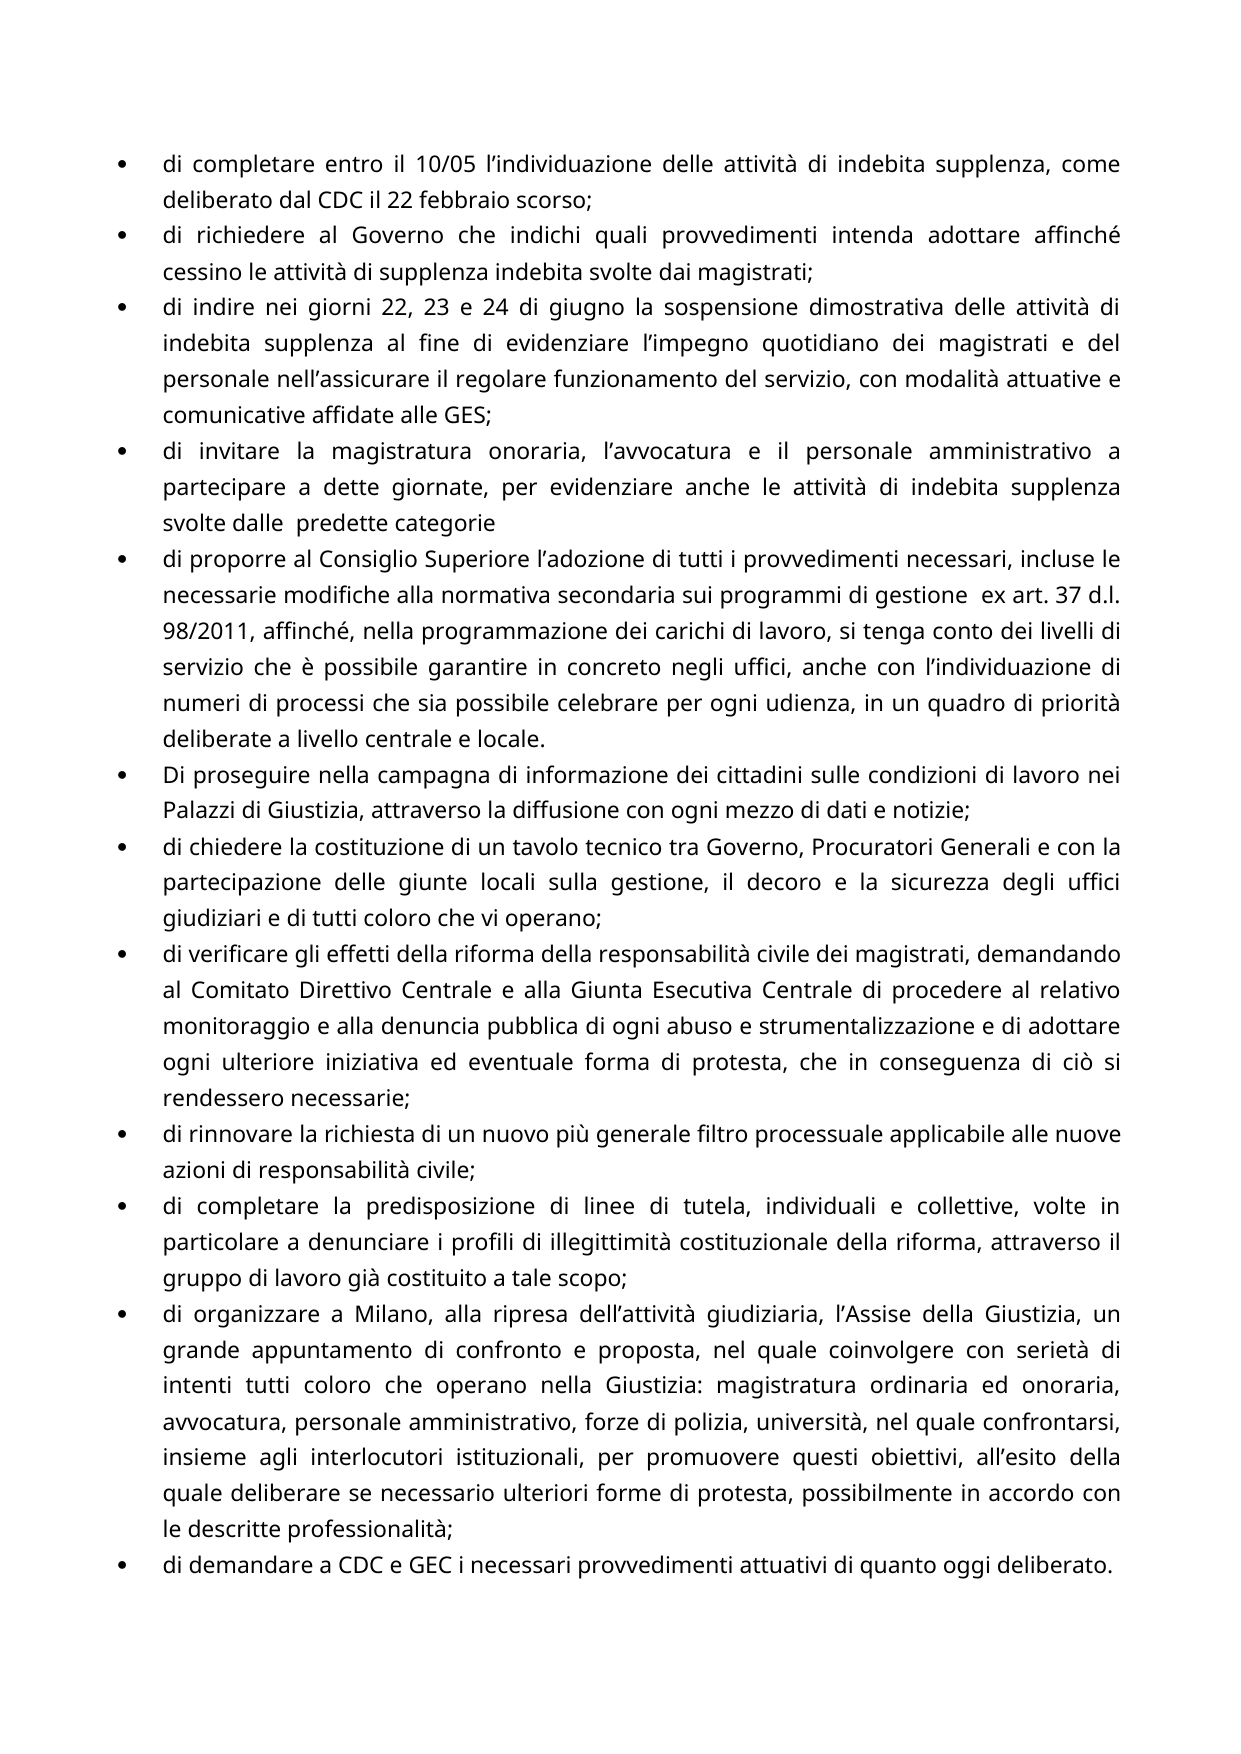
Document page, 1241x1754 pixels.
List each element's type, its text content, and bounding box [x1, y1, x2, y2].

list di organizzare a Milano, alla ripresa dell’attività giudiziaria, l’Assise della Giustizia, un grande appuntamento di confronto e proposta, nel quale coinvolgere con serietà di intenti tutti coloro che operano nella Giustizia: magistratura ordinaria ed onoraria, avvocatura, personale amministrativo, forze di polizia, università, nel quale confrontarsi, insieme agli interlocutori istituzionali, per promuovere questi obiettivi, all’esito della quale deliberare se necessario ulteriori forme di protesta, possibilmente in accordo con le descritte professionalità; [118, 1298, 1122, 1544]
list di chiedere la costituzione di un tavolo tecnico tra Governo, Procuratori Generali e con la partecipazione delle giunte locali sulla gestione, il decoro e la sicurezza degli uffici giudiziari e di tutti coloro che vi operano; [118, 830, 1122, 933]
list di richiedere al Governo che indichi quali provvedimenti intenda adottare affinché cessino le attività di supplenza indebita svolte dai magistrati; [118, 219, 1122, 287]
list di rinnovare la richiesta di un nuovo più generale filtro processuale applicabile alle nuove azioni di responsabilità civile; [118, 1118, 1122, 1185]
list di invitare la magistratura onoraria, l’avvocatura e il personale amministrativo a partecipare a dette giornate, per evidenziare anche le attività di indebita supplenza svolte dalle predette categorie [118, 435, 1122, 538]
list di verificare gli effetti della riforma della responsabilità civile dei magistrati, demandando al Comitato Direttivo Centrale e alla Giunta Esecutiva Centrale di procedere al relativo monitoraggio e alla denuncia pubblica di ogni abuso e strumentalizzazione e di adottare ogni ulteriore iniziativa ed eventuale forma di protesta, che in conseguenza di ciò si rendessero necessarie; [118, 938, 1122, 1113]
list di indire nei giorni 22, 23 e 24 di giugno la sospensione dimostrativa delle attività di indebita supplenza al fine di evidenziare l’impegno quotidiano dei magistrati e del personale nell’assicurare il regolare funzionamento del servizio, con modalità attuative e comunicative affidate alle GES; [118, 291, 1122, 430]
list di demandare a CDC e GEC i necessari provvedimenti attuativi di quanto oggi deliberato. [118, 1549, 1122, 1580]
list di proporre al Consiglio Superiore l’adozione di tutti i provvedimenti necessari, incluse le necessarie modifiche alla normativa secondaria sui programmi di gestione ex art. 37 d.l. 98/2011, affinché, nella programmazione dei carichi di lavoro, si tenga conto dei livelli di servizio che è possibile garantire in concreto negli uffici, anche con l’individuazione di numeri di processi che sia possibile celebrare per ogni udienza, in un quadro di priorità deliberate a livello centrale e locale. [118, 543, 1122, 754]
list di completare entro il 10/05 l’individuazione delle attività di indebita supplenza, come deliberato dal CDC il 22 febbraio scorso; [118, 148, 1122, 215]
list di completare la predisposizione di linee di tutela, individuali e collettive, volte in particolare a denunciare i profili di illegittimità costituzionale della riforma, attraverso il gruppo di lavoro già costituito a tale scopo; [118, 1190, 1122, 1293]
list Di proseguire nella campagna di informazione dei cittadini sulle condizioni di lavoro nei Palazzi di Giustizia, attraverso la diffusione con ogni mezzo di dati e notizie; [118, 758, 1122, 826]
